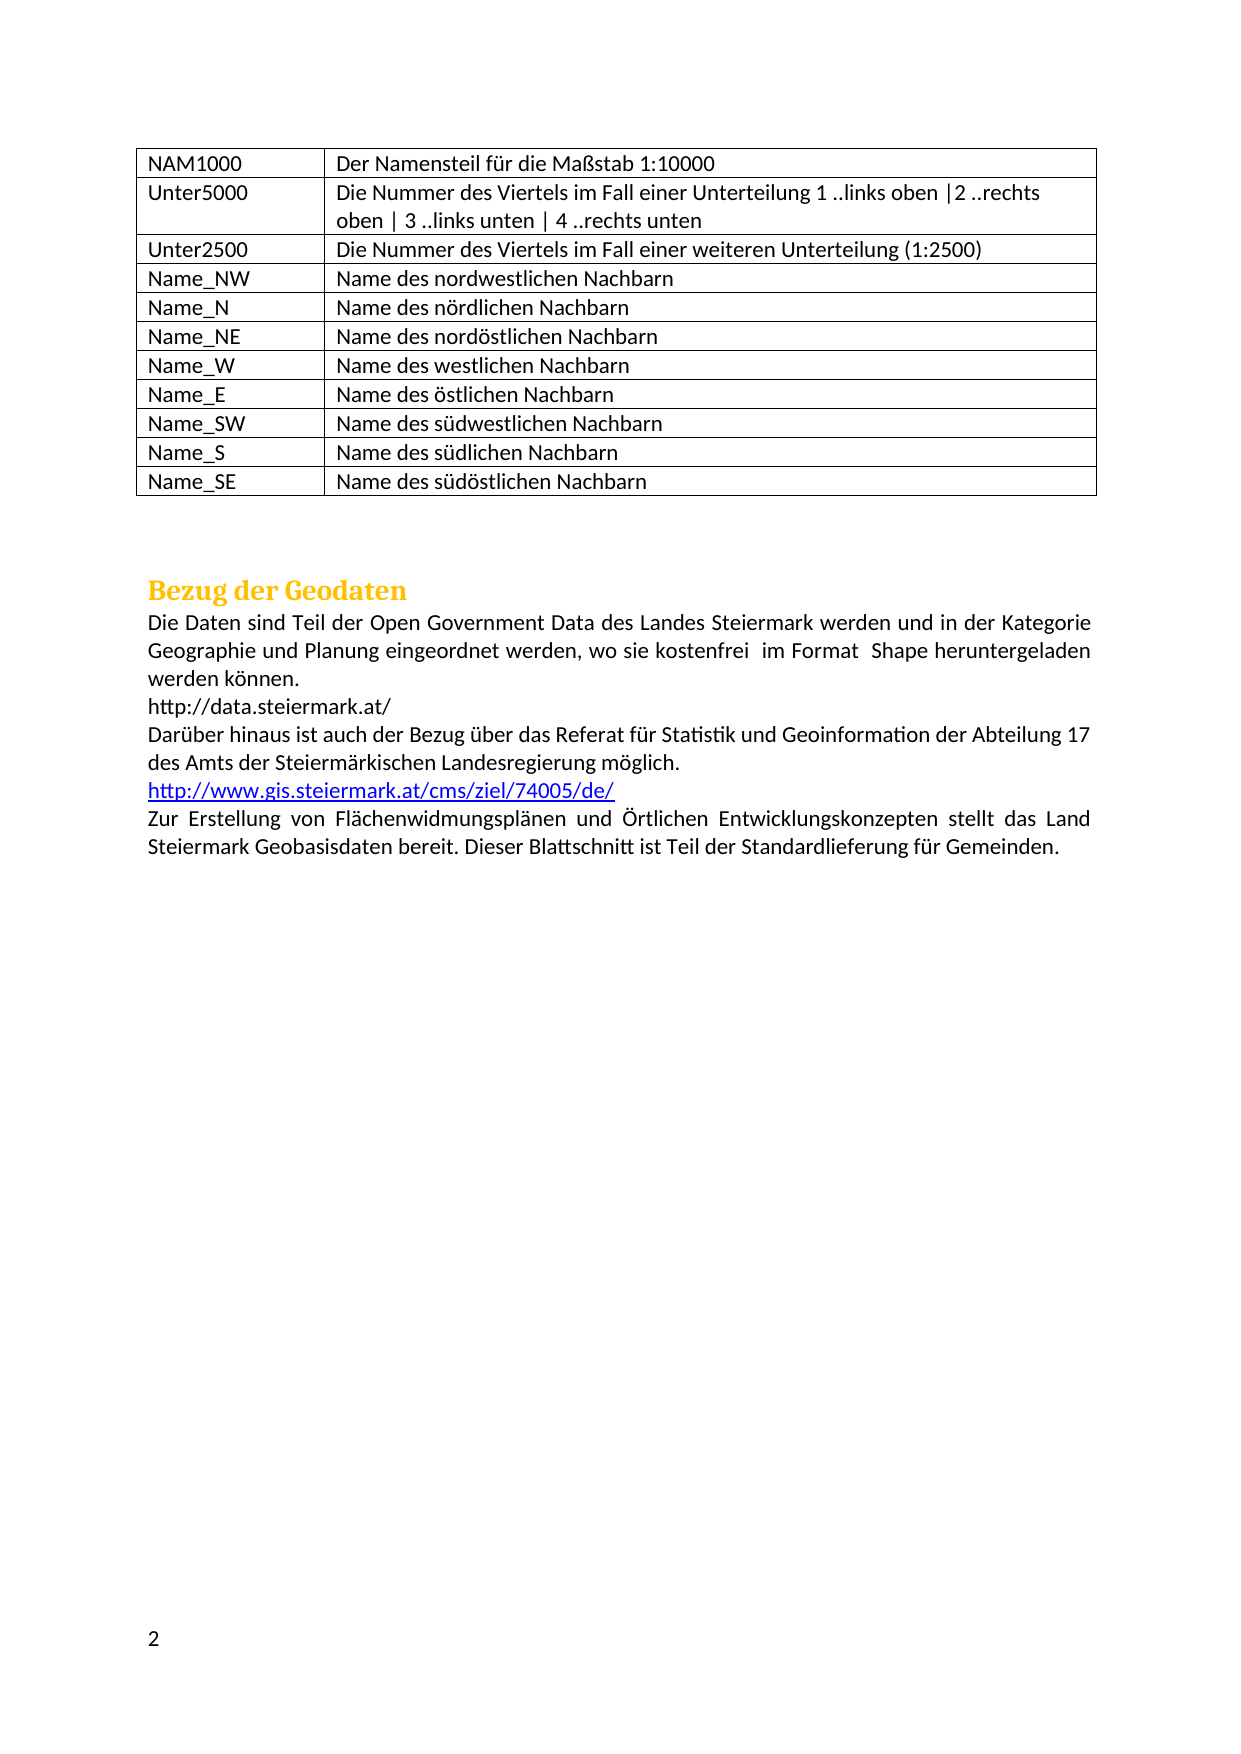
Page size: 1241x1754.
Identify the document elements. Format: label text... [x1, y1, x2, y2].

table_cell Name_N [137, 293, 324, 321]
table_cell Name des nordöstlichen Nachbarn [325, 322, 1096, 350]
table_cell Die Nummer des Viertels im Fall einer weiteren Unterteilung (1:2500) [325, 235, 1096, 263]
text http://www.gis.steiermark.at/cms/ziel/74005/de/ [148, 776, 1093, 804]
table_cell Name_SE [137, 467, 324, 495]
table_cell Name des nordwestlichen Nachbarn [325, 264, 1096, 292]
table_cell Der Namensteil für die Maßstab 1:10000 [325, 149, 1096, 177]
table_cell Name_NE [137, 322, 324, 350]
text Zur Erstellung von Flächenwidmungsplänen und Örtlichen Entwicklungskonzepten stellt das Land Steiermark Geobasisdaten bereit. Dieser Blattschnitt ist Teil der Standardlieferung für Gemeinden. [148, 804, 1093, 860]
table_cell Name des südwestlichen Nachbarn [325, 409, 1096, 437]
table_cell Name des südlichen Nachbarn [325, 438, 1096, 466]
table_cell Die Nummer des Viertels im Fall einer Unterteilung 1 ..links oben |2 ..rechts oben | 3 ..links unten | 4 ..rechts unten [325, 178, 1096, 234]
text http://data.steiermark.at/ [148, 692, 1093, 720]
table_cell Name_SW [137, 409, 324, 437]
text Darüber hinaus ist auch der Bezug über das Referat für Statistik und Geoinformation der Abteilung 17 des Amts der Steiermärkischen Landesregierung möglich. [148, 720, 1093, 776]
table_cell Name des nördlichen Nachbarn [325, 293, 1096, 321]
table_cell Name_W [137, 351, 324, 379]
text Die Daten sind Teil der Open Government Data des Landes Steiermark werden und in der Kategorie Geographie und Planung eingeordnet werden, wo sie kostenfrei im Format Shape heruntergeladen werden können. [148, 608, 1093, 692]
table_cell Unter5000 [137, 178, 324, 234]
table_cell Unter2500 [137, 235, 324, 263]
table_cell Name des westlichen Nachbarn [325, 351, 1096, 379]
table_cell NAM1000 [137, 149, 324, 177]
table_cell Name_S [137, 438, 324, 466]
table_cell Name_E [137, 380, 324, 408]
table_cell Name_NW [137, 264, 324, 292]
table_cell Name des östlichen Nachbarn [325, 380, 1096, 408]
subtitle Bezug der Geodaten [148, 574, 1093, 608]
table_cell Name des südöstlichen Nachbarn [325, 467, 1096, 495]
